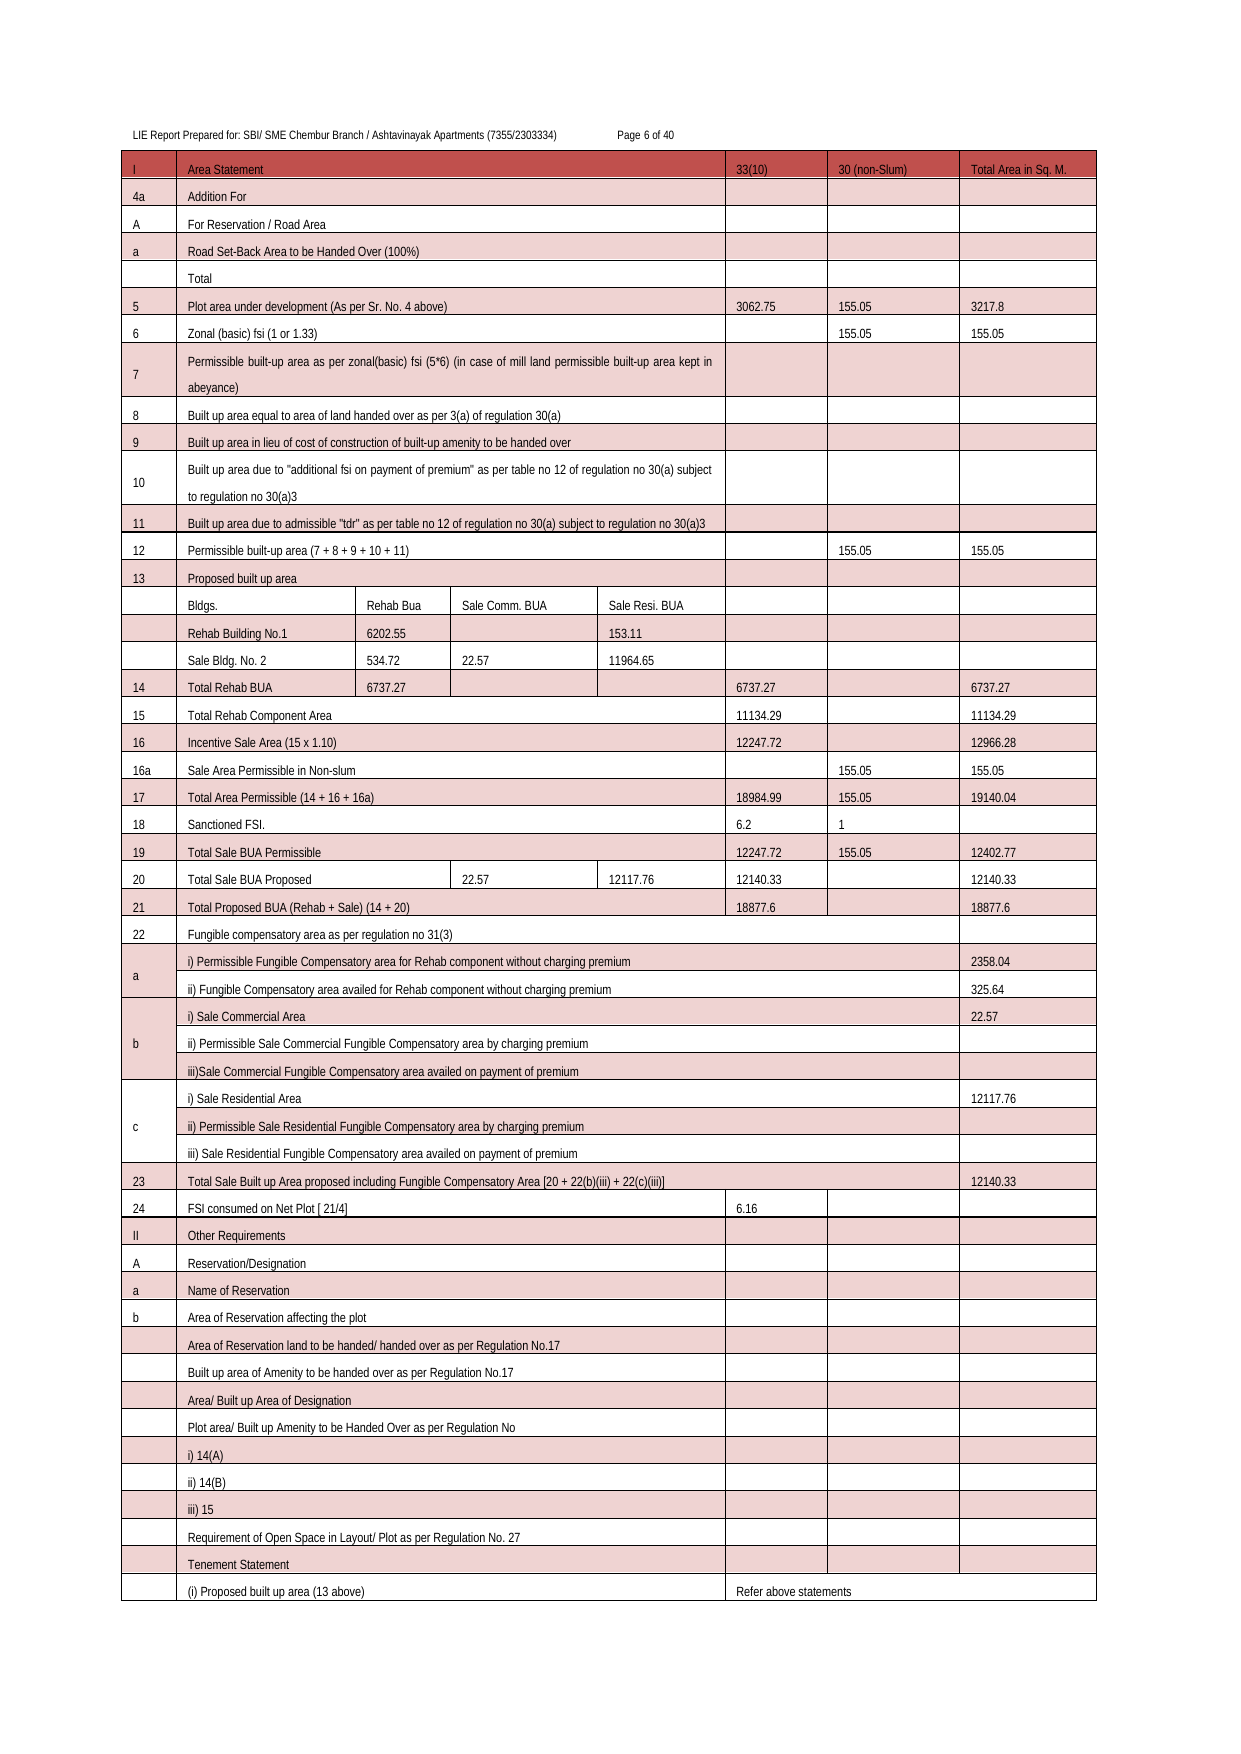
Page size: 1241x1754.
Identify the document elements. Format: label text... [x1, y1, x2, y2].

table_cell 6.2 [726, 806, 827, 833]
table_cell ii) Fungible Compensatory area availed for Rehab component without charging premium [177, 971, 959, 997]
table_cell [828, 861, 959, 888]
table_cell Plot area/ Built up Amenity to be Handed Over as per Regulation No [177, 1409, 725, 1436]
table_cell Built up area due to admissible "tdr" as per table no 12 of regulation no 30(a) subject to regulation no 30(a)3 [177, 505, 725, 531]
table_cell 155.05 [828, 288, 959, 314]
table_cell [960, 1245, 1096, 1271]
table_cell [598, 670, 725, 696]
table_cell [122, 1574, 176, 1600]
table_cell 18877.6 [726, 889, 827, 915]
table_cell [726, 1300, 827, 1326]
table_cell [726, 1327, 827, 1353]
table_cell ii) 14(B) [177, 1464, 725, 1490]
table_cell 19140.04 [960, 779, 1096, 805]
table_cell [828, 1354, 959, 1381]
table_cell (i) Proposed built up area (13 above) [177, 1574, 725, 1600]
table_cell [828, 1437, 959, 1463]
table_cell 12117.76 [598, 861, 725, 888]
table_cell 16 [122, 724, 176, 751]
table_cell [828, 1218, 959, 1244]
table_cell [122, 615, 176, 641]
table_cell a [122, 233, 176, 259]
table_cell [122, 1382, 176, 1408]
table_cell [726, 1409, 827, 1436]
table_header 33(10) [726, 151, 827, 177]
table_cell [960, 1300, 1096, 1326]
table_cell i) Permissible Fungible Compensatory area for Rehab component without charging premium [177, 944, 959, 970]
table_cell Other Requirements [177, 1218, 725, 1244]
table_cell [960, 1135, 1096, 1162]
table_cell Permissible built-up area as per zonal(basic) fsi (5*6) (in case of mill land permissible built-up area kept in abeyance) [177, 343, 725, 396]
table_cell [726, 1437, 827, 1463]
table_cell [960, 1190, 1096, 1216]
table_cell [726, 1491, 827, 1518]
table_cell 14 [122, 670, 176, 696]
table_cell [726, 343, 827, 396]
table_cell 12402.77 [960, 834, 1096, 860]
table_cell [122, 587, 176, 614]
table_cell 16a [122, 752, 176, 778]
table_cell [828, 587, 959, 614]
table_cell 12140.33 [726, 861, 827, 888]
table_header I [122, 151, 176, 177]
table_cell iii) Sale Residential Fungible Compensatory area availed on payment of premium [177, 1135, 959, 1162]
table_cell 534.72 [356, 642, 450, 668]
table_cell [726, 1272, 827, 1298]
table_cell [122, 1327, 176, 1353]
table_cell [122, 1354, 176, 1381]
table_cell [828, 1327, 959, 1353]
table_cell 325.64 [960, 971, 1096, 997]
table_cell 5 [122, 288, 176, 314]
table_cell 155.05 [828, 779, 959, 805]
table_cell 12 [122, 533, 176, 559]
table_cell [960, 1354, 1096, 1381]
table_cell 11 [122, 505, 176, 531]
table_cell [122, 642, 176, 668]
table_cell 1 [828, 806, 959, 833]
table_header 30 (non-Slum) [828, 151, 959, 177]
table_cell 22.57 [451, 861, 597, 888]
table_cell 12966.28 [960, 724, 1096, 751]
table_cell [122, 1437, 176, 1463]
table_cell Total Rehab Component Area [177, 697, 725, 723]
table_cell [960, 1409, 1096, 1436]
table_cell [828, 1491, 959, 1518]
table_cell Area of Reservation affecting the plot [177, 1300, 725, 1326]
table_cell [122, 261, 176, 287]
table_cell [726, 451, 827, 504]
table_cell 155.05 [960, 752, 1096, 778]
table_cell 19 [122, 834, 176, 860]
table_cell [828, 560, 959, 586]
table_cell Zonal (basic) fsi (1 or 1.33) [177, 315, 725, 342]
table_cell [828, 1464, 959, 1490]
table_cell Total Rehab BUA [177, 670, 355, 696]
table_cell ii) Permissible Sale Residential Fungible Compensatory area by charging premium [177, 1108, 959, 1134]
table_cell 9 [122, 424, 176, 450]
table_cell 6.16 [726, 1190, 827, 1216]
table_cell Sale Area Permissible in Non-slum [177, 752, 725, 778]
table_cell [828, 1519, 959, 1545]
table_cell Incentive Sale Area (15 x 1.10) [177, 724, 725, 751]
table_cell i) 14(A) [177, 1437, 725, 1463]
table_cell 22.57 [451, 642, 597, 668]
table_cell Addition For [177, 179, 725, 205]
table_cell A [122, 206, 176, 232]
table_cell [726, 505, 827, 531]
table_cell b [122, 1300, 176, 1326]
table_cell Total Area Permissible (14 + 16 + 16a) [177, 779, 725, 805]
table_cell [726, 1245, 827, 1271]
table_cell [828, 343, 959, 396]
table_cell [960, 1218, 1096, 1244]
table_cell FSI consumed on Net Plot [ 21/4] [177, 1190, 725, 1216]
table_cell 11134.29 [960, 697, 1096, 723]
table_cell [960, 505, 1096, 531]
table_cell [960, 1546, 1096, 1572]
table_cell Built up area of Amenity to be handed over as per Regulation No.17 [177, 1354, 725, 1381]
table_cell Road Set-Back Area to be Handed Over (100%) [177, 233, 725, 259]
table_cell [726, 533, 827, 559]
table_cell [828, 1272, 959, 1298]
table_cell 6 [122, 315, 176, 342]
table_cell 12140.33 [960, 1163, 1096, 1189]
table_cell Name of Reservation [177, 1272, 725, 1298]
table_cell 6737.27 [356, 670, 450, 696]
table_cell 155.05 [828, 315, 959, 342]
table_cell [828, 451, 959, 504]
table_cell Reservation/Designation [177, 1245, 725, 1271]
table_cell [726, 560, 827, 586]
table_cell [960, 1519, 1096, 1545]
table_cell [828, 261, 959, 287]
table_cell Area of Reservation land to be handed/ handed over as per Regulation No.17 [177, 1327, 725, 1353]
table_cell iii) 15 [177, 1491, 725, 1518]
table_cell [726, 642, 827, 668]
table_cell 13 [122, 560, 176, 586]
table_cell a [122, 944, 176, 997]
table_cell [122, 1464, 176, 1490]
table_cell [726, 615, 827, 641]
table_cell [960, 1464, 1096, 1490]
table_cell Sale Comm. BUA [451, 587, 597, 614]
table_header Total Area in Sq. M. [960, 151, 1096, 177]
table_cell Total [177, 261, 725, 287]
table_cell [726, 315, 827, 342]
table_cell [828, 179, 959, 205]
table_cell 155.05 [828, 752, 959, 778]
table_cell [960, 1026, 1096, 1052]
table_cell Rehab Building No.1 [177, 615, 355, 641]
table_cell 8 [122, 397, 176, 423]
table_cell 10 [122, 451, 176, 504]
table_cell Total Sale BUA Permissible [177, 834, 725, 860]
table_cell [828, 1546, 959, 1572]
table_cell [960, 343, 1096, 396]
table_cell [960, 233, 1096, 259]
table_cell [828, 615, 959, 641]
table_cell Area/ Built up Area of Designation [177, 1382, 725, 1408]
table_cell [726, 179, 827, 205]
table_cell Permissible built-up area (7 + 8 + 9 + 10 + 11) [177, 533, 725, 559]
table_cell [828, 206, 959, 232]
table_cell [960, 451, 1096, 504]
table_cell [960, 560, 1096, 586]
table_cell 18877.6 [960, 889, 1096, 915]
table_cell [828, 1382, 959, 1408]
table_cell 2358.04 [960, 944, 1096, 970]
table_cell Built up area equal to area of land handed over as per 3(a) of regulation 30(a) [177, 397, 725, 423]
table_cell 24 [122, 1190, 176, 1216]
table_cell [960, 916, 1096, 942]
table_cell 155.05 [828, 533, 959, 559]
table_cell For Reservation / Road Area [177, 206, 725, 232]
table_cell [828, 889, 959, 915]
table_cell [828, 642, 959, 668]
table_cell 23 [122, 1163, 176, 1189]
table_cell [726, 397, 827, 423]
table_cell b [122, 998, 176, 1079]
table_cell 6737.27 [960, 670, 1096, 696]
table_cell [960, 1108, 1096, 1134]
table_cell 12247.72 [726, 834, 827, 860]
table_cell [828, 670, 959, 696]
table_cell 153.11 [598, 615, 725, 641]
table_cell 22 [122, 916, 176, 942]
table_cell 11134.29 [726, 697, 827, 723]
table_cell [726, 261, 827, 287]
table_cell 7 [122, 343, 176, 396]
table_cell II [122, 1218, 176, 1244]
table_cell [960, 587, 1096, 614]
table_cell Sale Bldg. No. 2 [177, 642, 355, 668]
table_cell [122, 1491, 176, 1518]
table_cell 15 [122, 697, 176, 723]
table_cell 12140.33 [960, 861, 1096, 888]
table_cell 4a [122, 179, 176, 205]
table_cell 3062.75 [726, 288, 827, 314]
table_cell [828, 1409, 959, 1436]
table_cell [960, 1382, 1096, 1408]
table_cell 155.05 [960, 315, 1096, 342]
table_cell [726, 1519, 827, 1545]
table_cell 18984.99 [726, 779, 827, 805]
table_cell a [122, 1272, 176, 1298]
table_cell [828, 1190, 959, 1216]
table_cell 20 [122, 861, 176, 888]
table_cell Total Proposed BUA (Rehab + Sale) (14 + 20) [177, 889, 725, 915]
table_cell Built up area due to "additional fsi on payment of premium" as per table no 12 of regulation no 30(a) subject to regulation no 30(a)3 [177, 451, 725, 504]
table_cell [960, 1327, 1096, 1353]
table_cell [122, 1546, 176, 1572]
table_cell [828, 1300, 959, 1326]
table_cell 22.57 [960, 998, 1096, 1024]
table_cell c [122, 1080, 176, 1162]
table_cell 12117.76 [960, 1080, 1096, 1107]
table_cell [828, 1245, 959, 1271]
table_cell iii)Sale Commercial Fungible Compensatory area availed on payment of premium [177, 1053, 959, 1079]
table_cell [960, 806, 1096, 833]
table_cell [828, 397, 959, 423]
table_cell 155.05 [828, 834, 959, 860]
table_cell [828, 424, 959, 450]
table_cell [960, 1491, 1096, 1518]
table_cell Sale Resi. BUA [598, 587, 725, 614]
table_cell Rehab Bua [356, 587, 450, 614]
table_cell [451, 670, 597, 696]
table_cell ii) Permissible Sale Commercial Fungible Compensatory area by charging premium [177, 1026, 959, 1052]
table_cell 6737.27 [726, 670, 827, 696]
table_cell 155.05 [960, 533, 1096, 559]
table_cell [122, 1519, 176, 1545]
table_cell [960, 424, 1096, 450]
table_cell [726, 1464, 827, 1490]
table_cell 17 [122, 779, 176, 805]
table_cell 12247.72 [726, 724, 827, 751]
table_cell [960, 397, 1096, 423]
table_cell [726, 1218, 827, 1244]
table_cell [726, 233, 827, 259]
table_cell Fungible compensatory area as per regulation no 31(3) [177, 916, 959, 942]
table_cell 18 [122, 806, 176, 833]
table_cell Plot area under development (As per Sr. No. 4 above) [177, 288, 725, 314]
table_cell [960, 615, 1096, 641]
table_cell 6202.55 [356, 615, 450, 641]
table_cell 3217.8 [960, 288, 1096, 314]
table_cell 21 [122, 889, 176, 915]
table_cell [828, 724, 959, 751]
table_cell Total Sale Built up Area proposed including Fungible Compensatory Area [20 + 22(b)(iii) + 22(c)(iii)] [177, 1163, 959, 1189]
table_cell [960, 1272, 1096, 1298]
table_cell Built up area in lieu of cost of construction of built-up amenity to be handed over [177, 424, 725, 450]
table_cell [828, 233, 959, 259]
table_cell [828, 505, 959, 531]
table_cell Total Sale BUA Proposed [177, 861, 450, 888]
table_cell [726, 424, 827, 450]
table_cell [122, 1409, 176, 1436]
table_cell Bldgs. [177, 587, 355, 614]
table_cell [828, 697, 959, 723]
table_header Area Statement [177, 151, 725, 177]
table_cell [726, 587, 827, 614]
table_cell [726, 752, 827, 778]
table_cell A [122, 1245, 176, 1271]
table_cell i) Sale Commercial Area [177, 998, 959, 1024]
table_cell Tenement Statement [177, 1546, 725, 1572]
table_cell Refer above statements [726, 1574, 1096, 1600]
table_cell [960, 1437, 1096, 1463]
table_cell [451, 615, 597, 641]
table_cell [726, 1382, 827, 1408]
table_cell Requirement of Open Space in Layout/ Plot as per Regulation No. 27 [177, 1519, 725, 1545]
table_cell i) Sale Residential Area [177, 1080, 959, 1107]
table_cell [960, 179, 1096, 205]
table_cell [726, 1354, 827, 1381]
table_cell Proposed built up area [177, 560, 725, 586]
table_cell [960, 261, 1096, 287]
table_cell 11964.65 [598, 642, 725, 668]
table_cell Sanctioned FSI. [177, 806, 725, 833]
table_cell [726, 206, 827, 232]
table_cell [960, 1053, 1096, 1079]
table_cell [726, 1546, 827, 1572]
table_cell [960, 206, 1096, 232]
table_cell [960, 642, 1096, 668]
